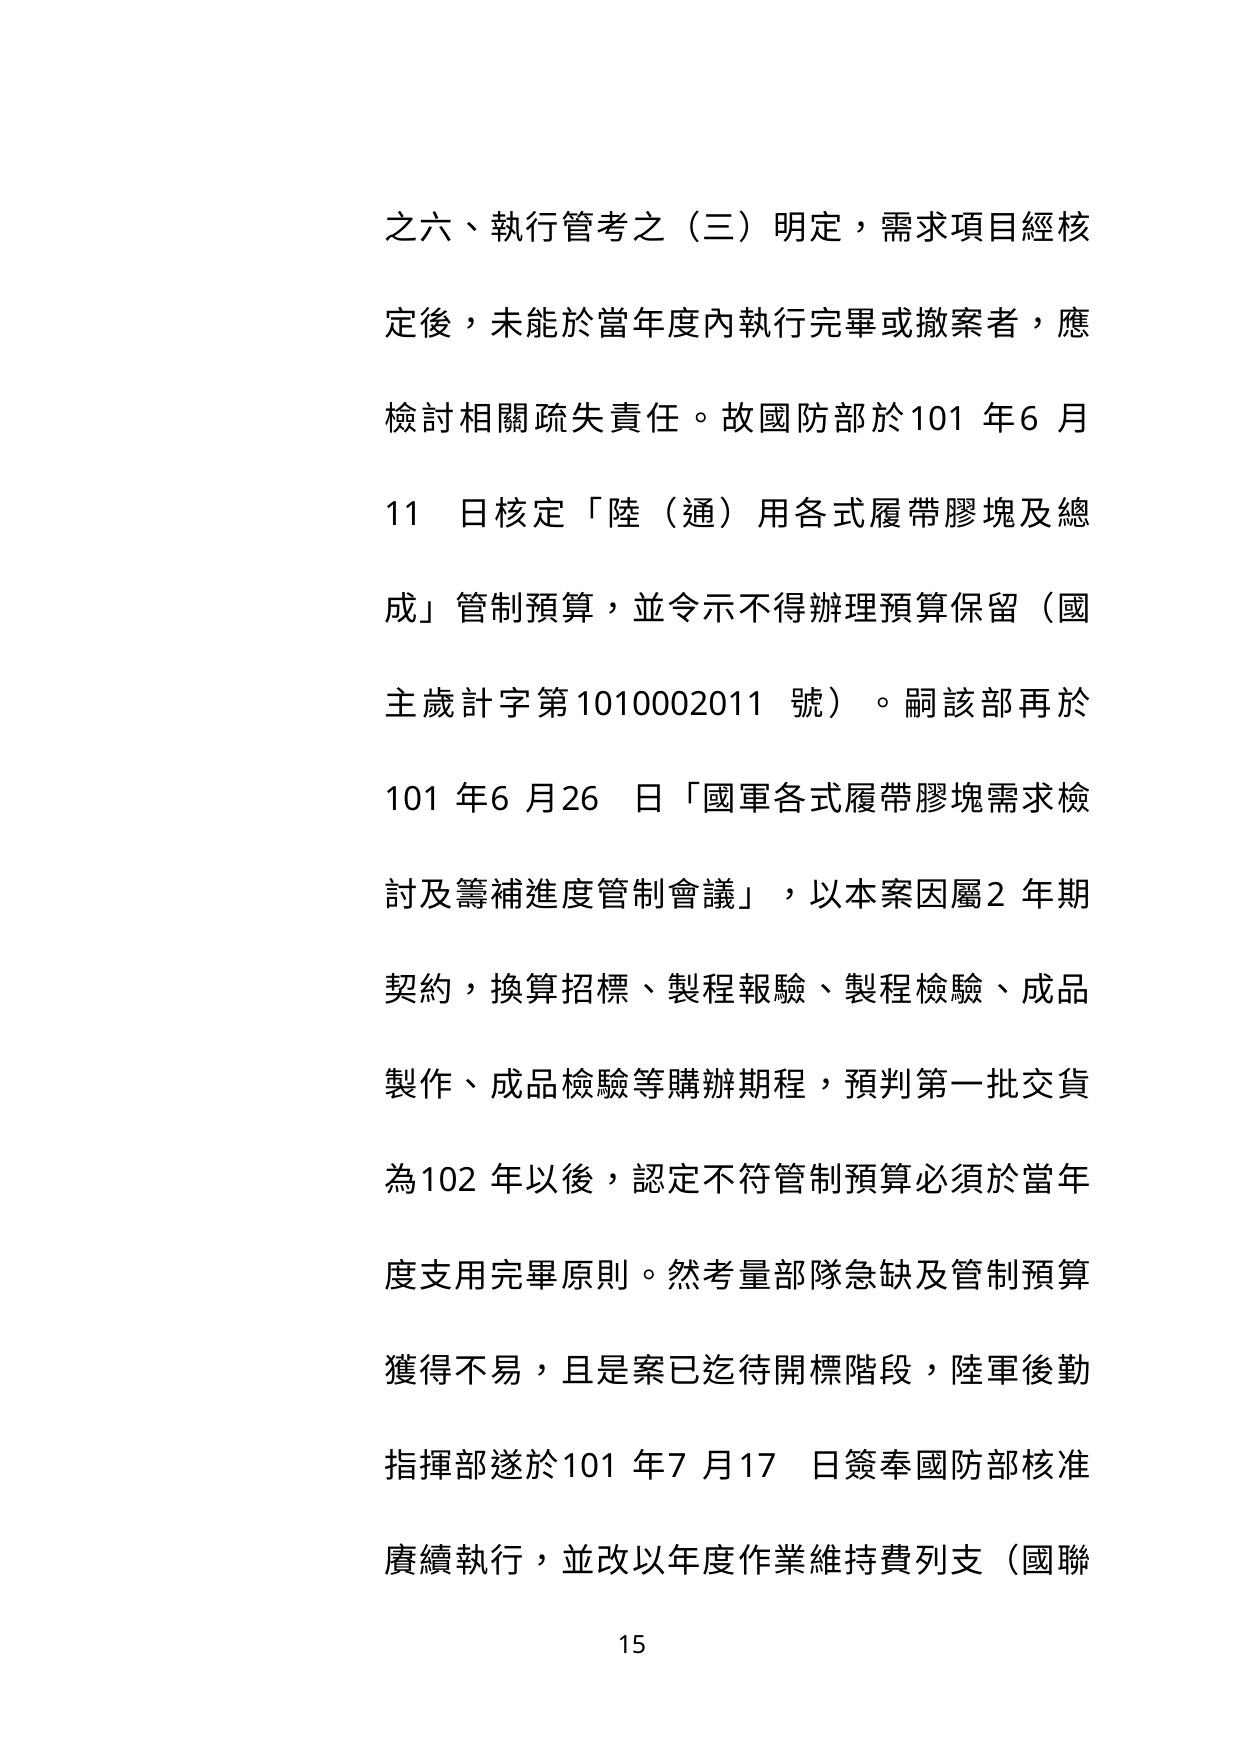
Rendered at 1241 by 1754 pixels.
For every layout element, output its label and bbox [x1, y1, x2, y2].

subtitle [296, 178, 1092, 1606]
